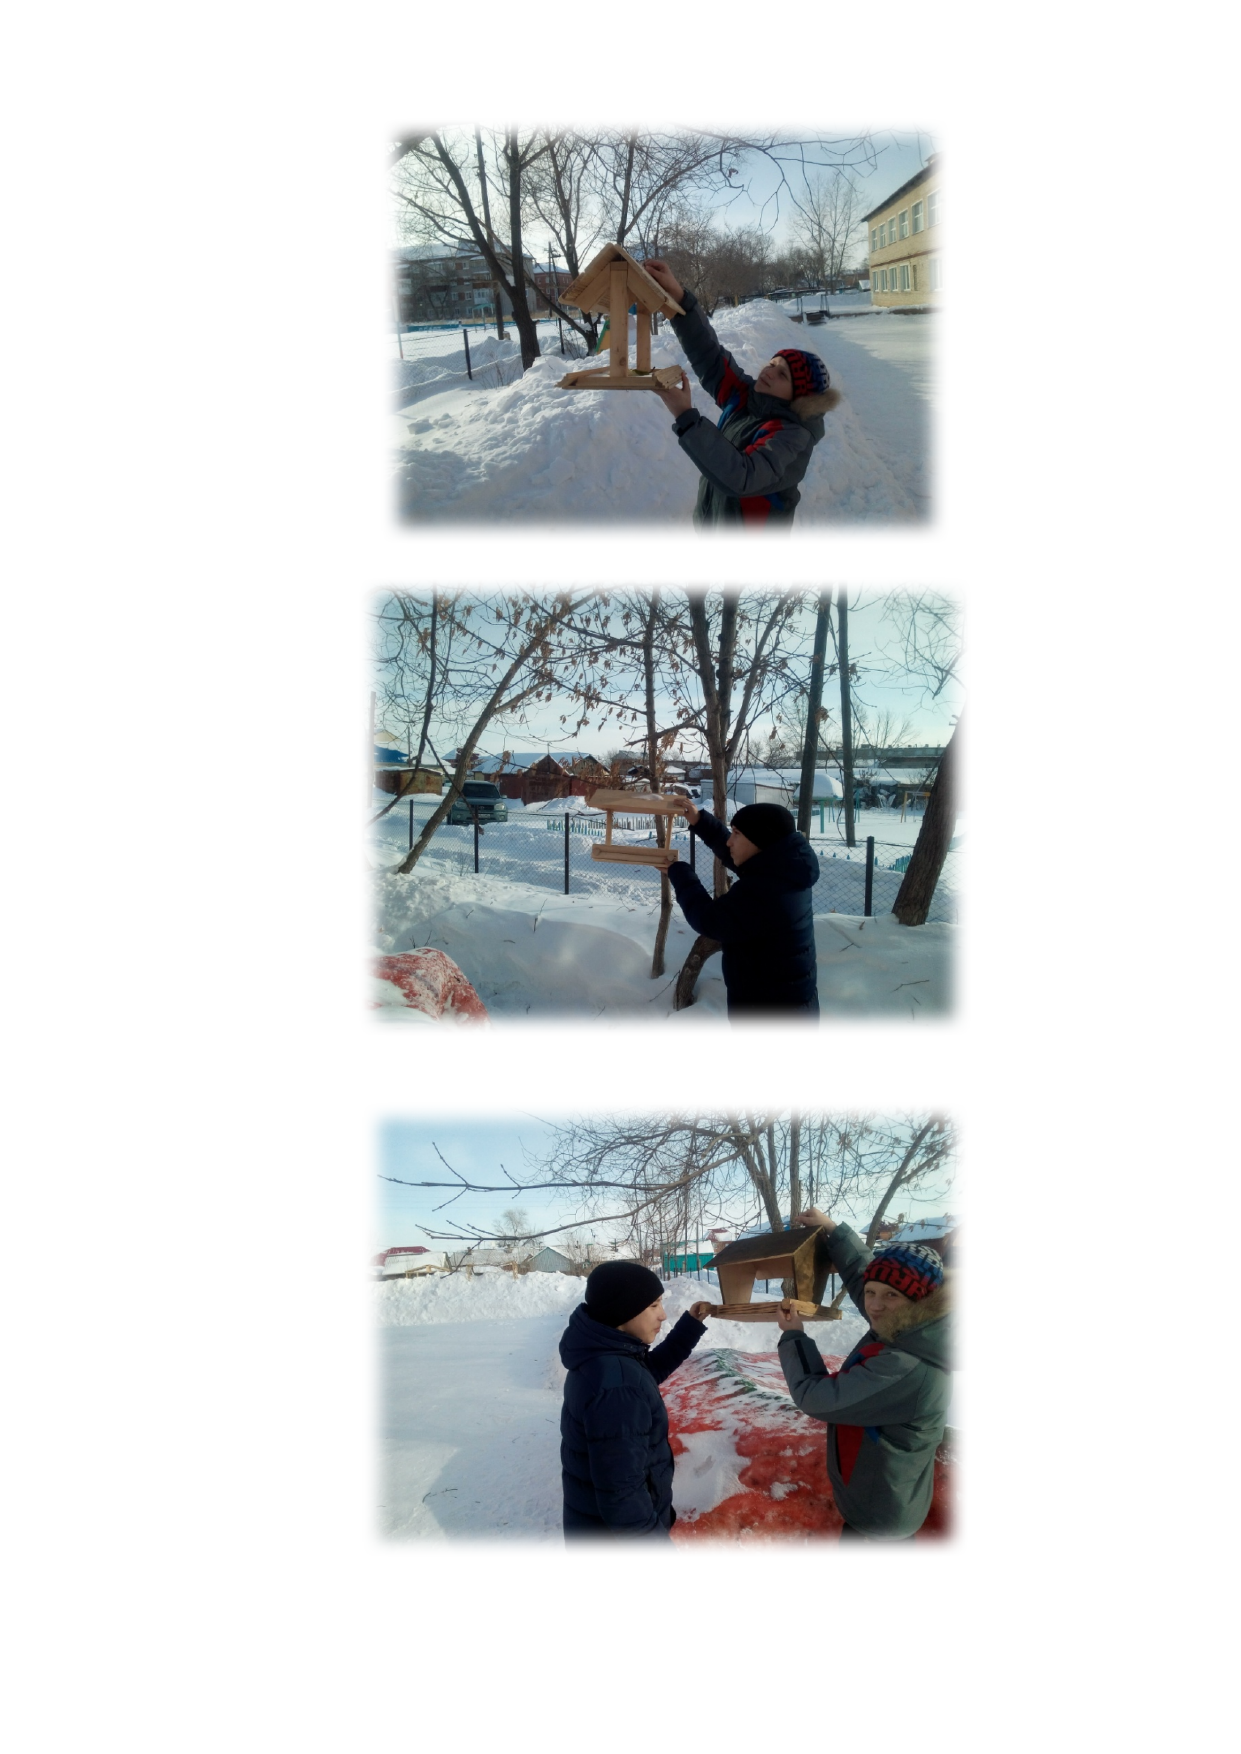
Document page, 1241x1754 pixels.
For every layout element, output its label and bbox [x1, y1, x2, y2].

picture [388, 606, 942, 1007]
picture [391, 1131, 940, 1529]
picture [411, 148, 920, 515]
